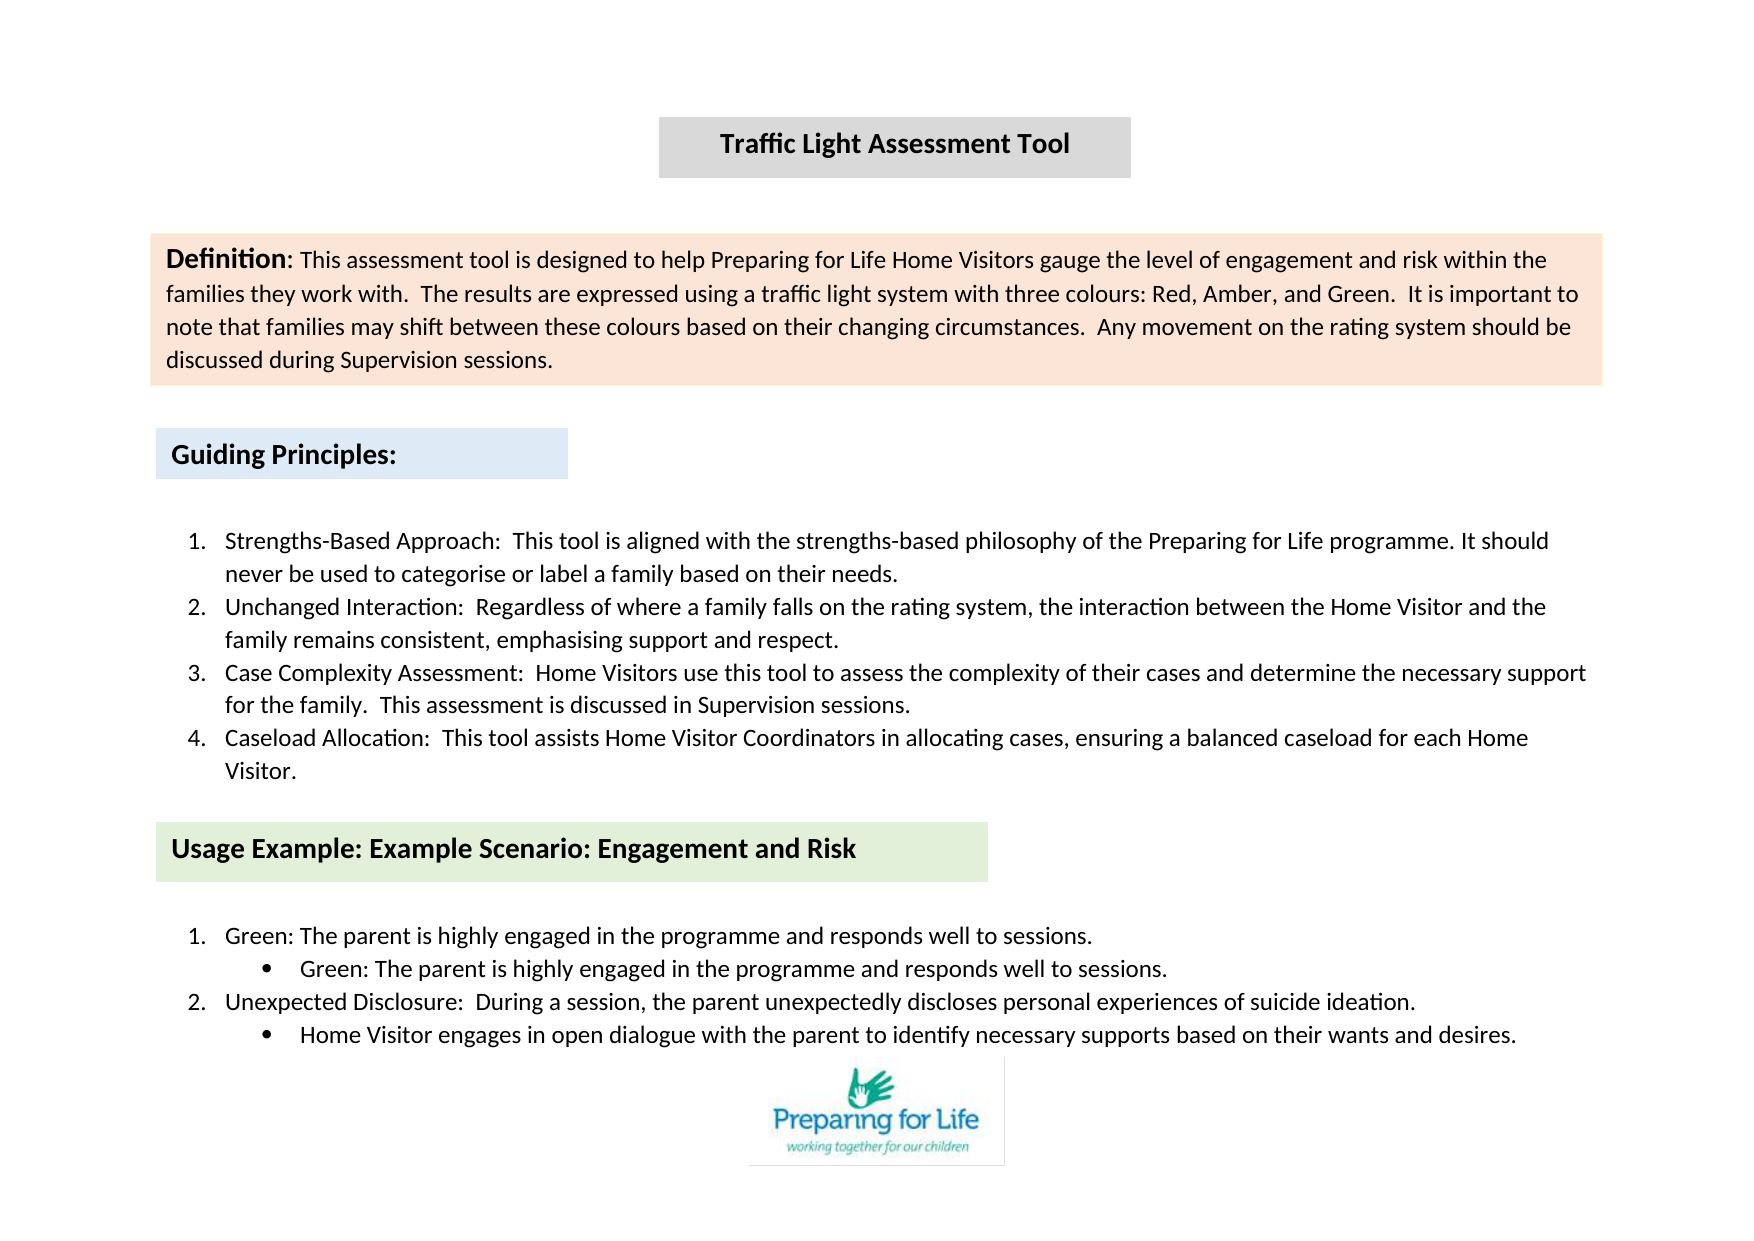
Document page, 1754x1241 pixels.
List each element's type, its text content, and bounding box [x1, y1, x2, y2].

list Green: The parent is highly engaged in the programme and responds well to sessions. [262, 953, 1604, 983]
list Strengths-Based Approach: This tool is aligned with the strengths-based philosophy of the Preparing for Life programme. It should never be used to categorise or label a family based on their needs. [187, 525, 1604, 588]
picture [748, 1057, 1005, 1167]
list Case Complexity Assessment: Home Visitors use this tool to assess the complexity of their cases and determine the necessary support for the family. This assessment is discussed in Supervision sessions. [187, 657, 1604, 720]
list Caseload Allocation: This tool assists Home Visitor Coordinators in allocating cases, ensuring a balanced caseload for each Home Visitor. [187, 722, 1604, 786]
list Home Visitor engages in open dialogue with the parent to identify necessary supports based on their wants and desires. [262, 1019, 1604, 1049]
list Unchanged Interaction: Regardless of where a family falls on the rating system, the interaction between the Home Visitor and the family remains consistent, emphasising support and respect. [187, 591, 1604, 654]
list Unexpected Disclosure: During a session, the parent unexpectedly discloses personal experiences of suicide ideation. [187, 986, 1604, 1016]
list Green: The parent is highly engaged in the programme and responds well to sessions. [187, 920, 1604, 951]
